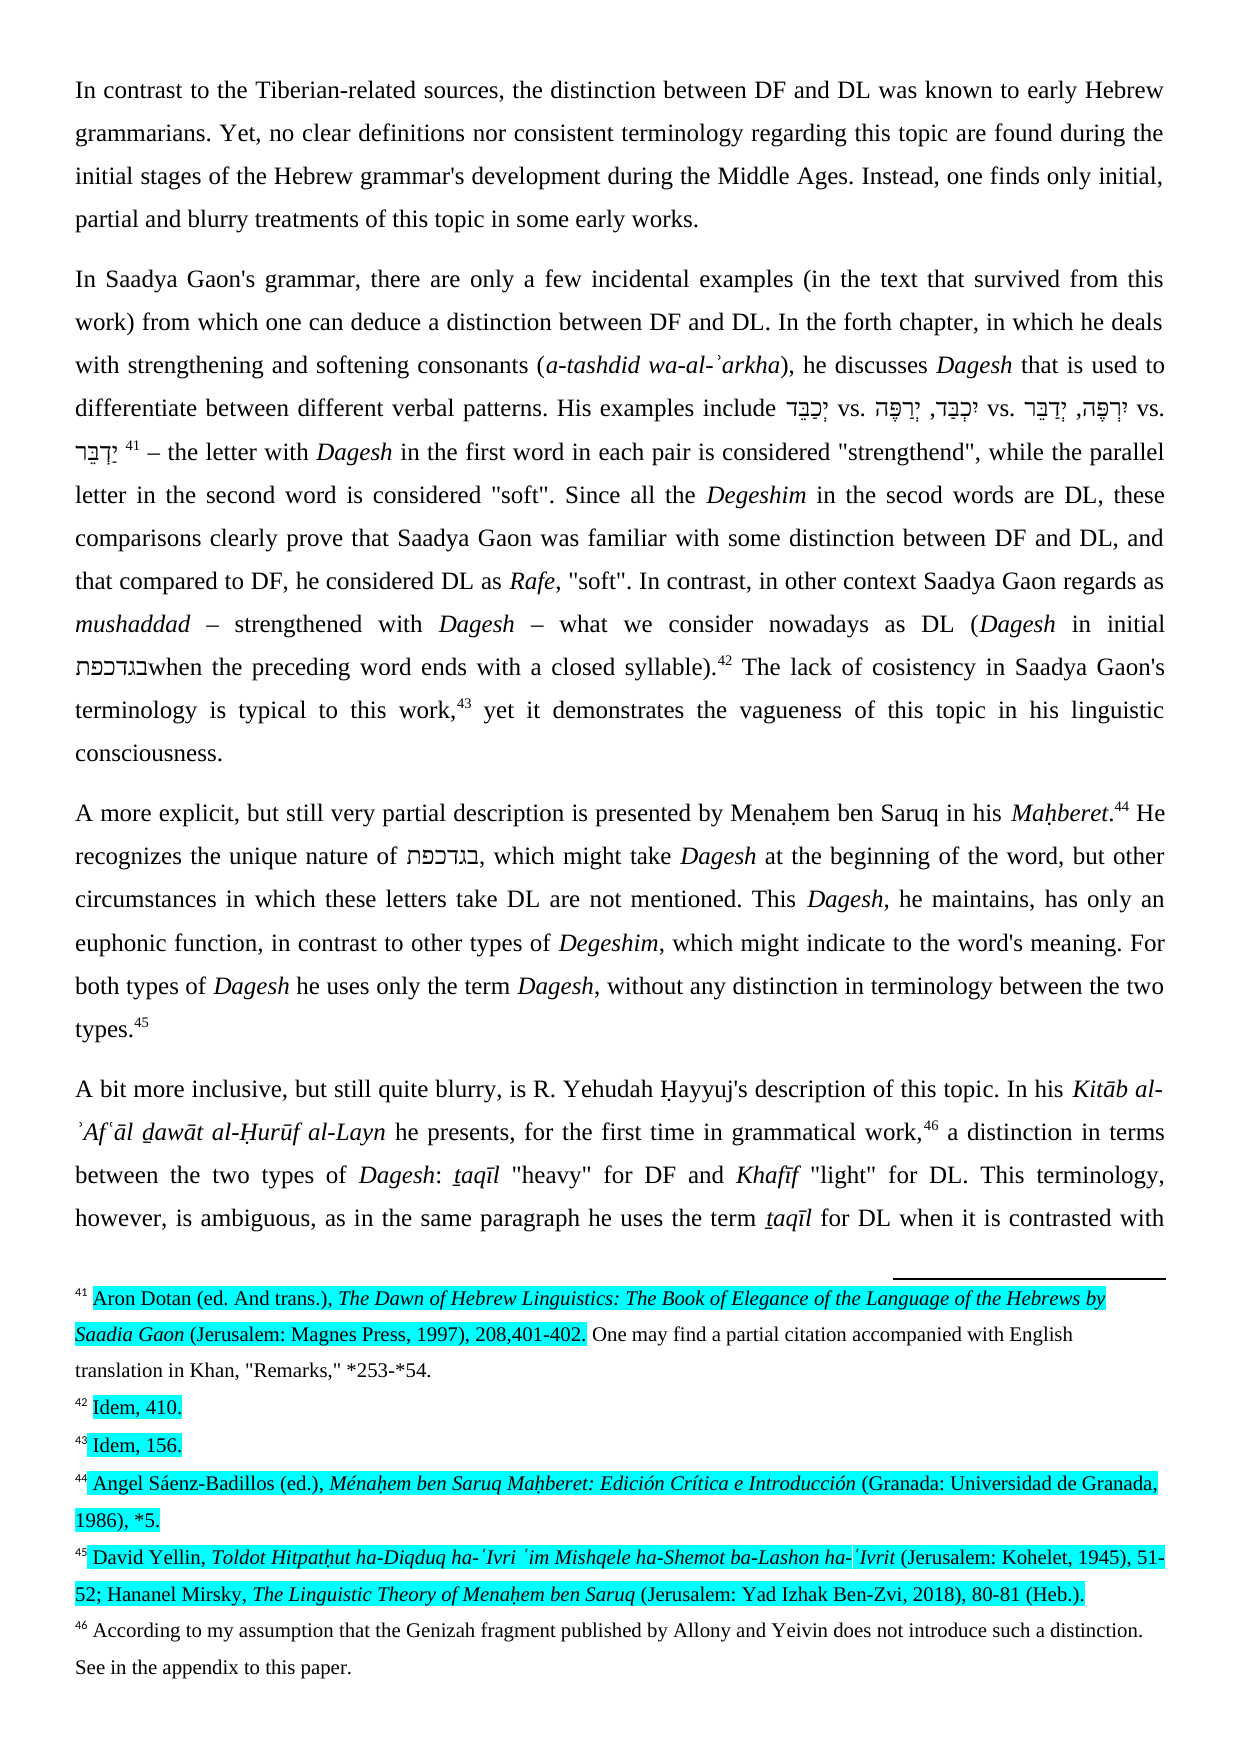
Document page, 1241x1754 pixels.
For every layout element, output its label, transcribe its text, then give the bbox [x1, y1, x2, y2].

text In Saadya Gaon's grammar, there are only a few incidental examples (in the text that survived from this work) from which one can deduce a distinction between DF and DL. In the forth chapter, in which he deals with strengthening and softening consonants (a-tashdid wa-al-ʾarkha), he discusses Dagesh that is used to differentiate between different verbal patterns. His examples include יְכַבֵּד vs. יִכְבַּד, יְרַפֶּה vs. יִרְפֶּה, יְדַבֵּר vs. יַדְבֵּר – the letter with Dagesh in the first word in each pair is considered "strengthend", while the parallel letter in the second word is considered "soft". Since all the Degeshim in the secod words are DL, these comparisons clearly prove that Saadya Gaon was familiar with some distinction between DF and DL, and that compared to DF, he considered DL as Rafe, "soft". In contrast, in other context Saadya Gaon regards as mushaddad – strengthened with Dagesh – what we consider nowadays as DL (Dagesh in initial בגדכפתwhen the preceding word ends with a closed syllable). The lack of cosistency in Saadya Gaon's terminology is typical to this work, yet it demonstrates the vagueness of this topic in his linguistic consciousness. [75, 264, 1165, 767]
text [75, 1074, 1165, 1232]
text A more explicit, but still very partial description is presented by Menaḥem ben Saruq in his Maḥberet. He recognizes the unique nature of בגדכפת, which might take Dagesh at the beginning of the word, but other circumstances in which these letters take DL are not mentioned. This Dagesh, he maintains, has only an euphonic function, in contrast to other types of Degeshim, which might indicate to the word's meaning. For both types of Dagesh he uses only the term Dagesh, without any distinction in terminology between the two types. [75, 798, 1165, 1043]
text In contrast to the Tiberian-related sources, the distinction between DF and DL was known to early Hebrew grammarians. Yet, no clear definitions nor consistent terminology regarding this topic are found during the initial stages of the Hebrew grammar's development during the Middle Ages. Instead, one finds only initial, partial and blurry treatments of this topic in some early works. [75, 75, 1165, 233]
